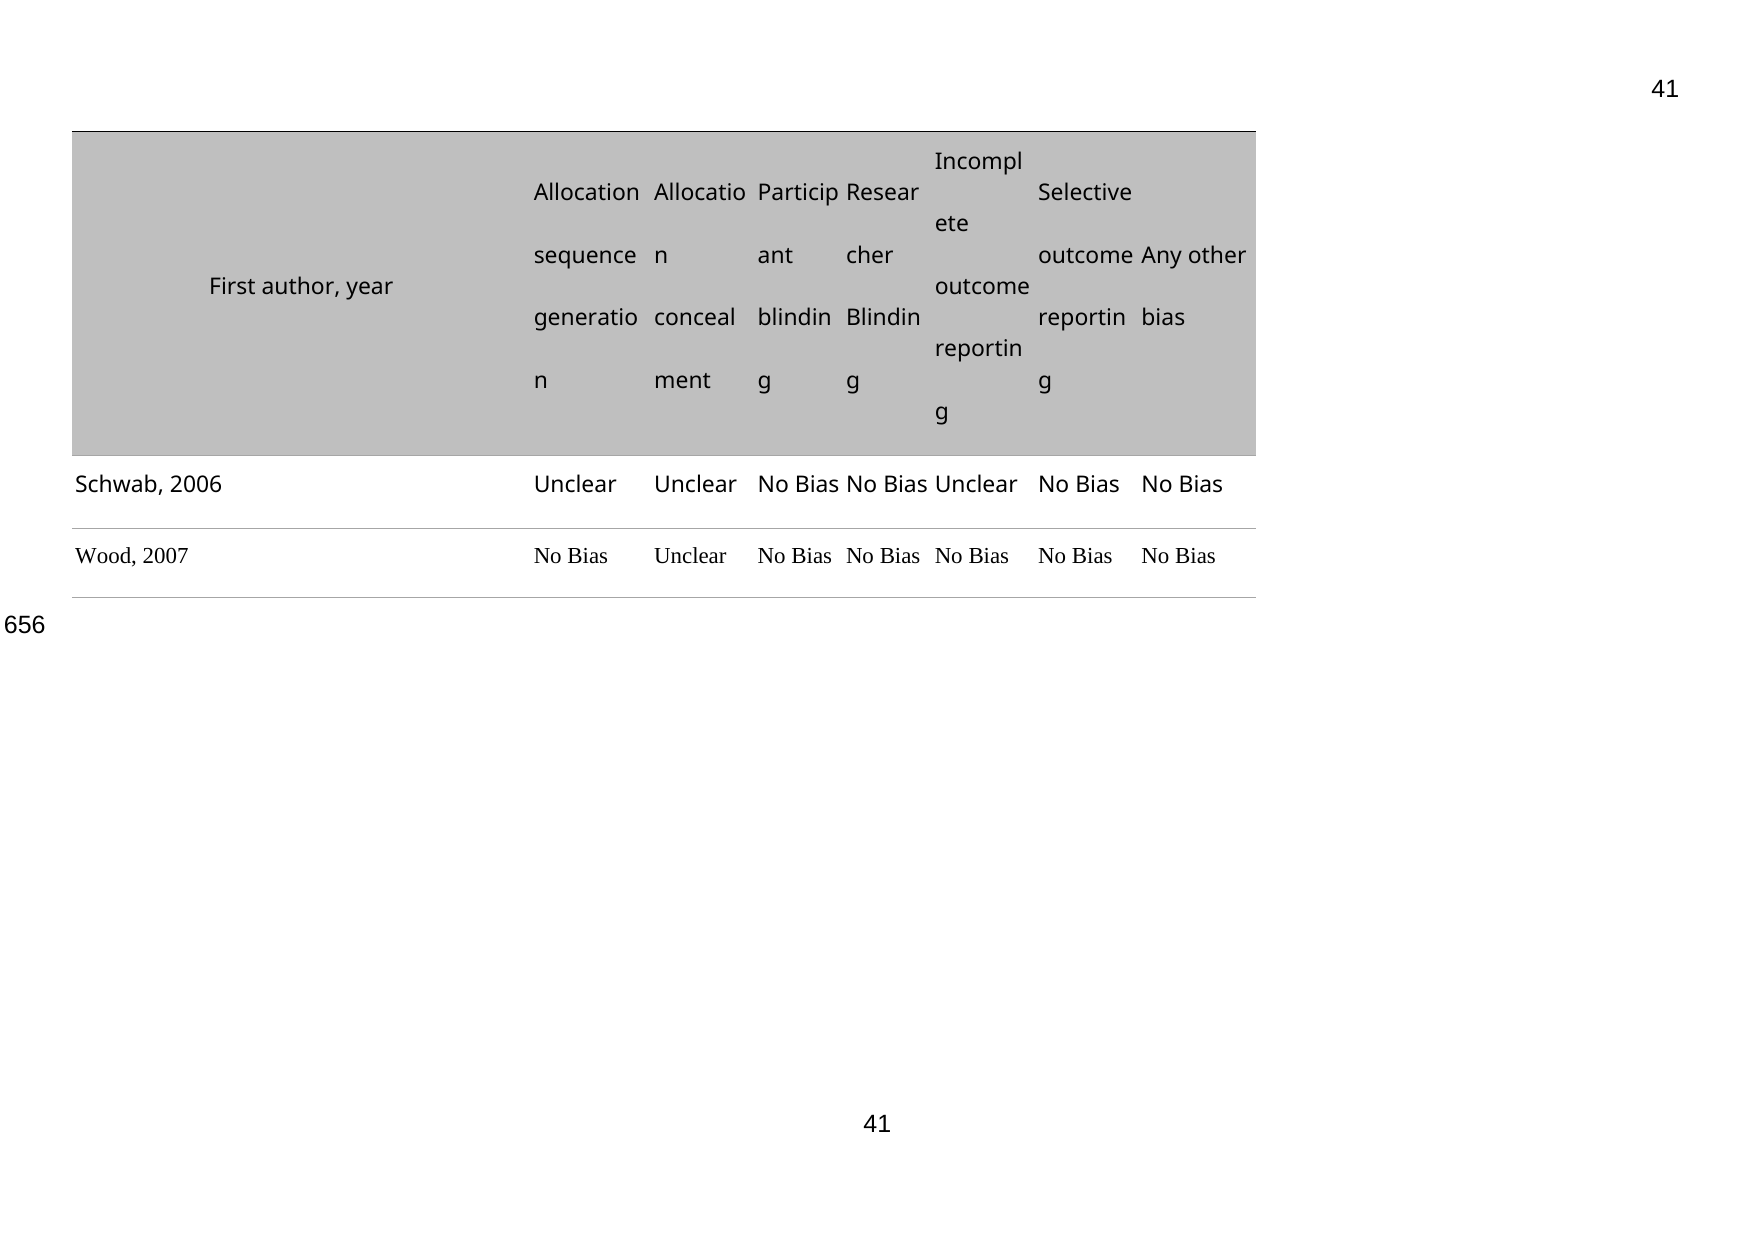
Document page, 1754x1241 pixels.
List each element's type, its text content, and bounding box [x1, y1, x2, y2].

table_cell No Bias [754, 529, 843, 597]
table_cell No Bias [1138, 456, 1256, 528]
table_cell Unclear [530, 456, 651, 528]
table_cell No Bias [530, 529, 651, 597]
table_cell No Bias [754, 456, 843, 528]
table_header Participant blinding [754, 132, 843, 455]
table_cell Unclear [651, 529, 754, 597]
table_header Allocation sequence generation [530, 132, 651, 455]
table_cell Schwab, 2006 [72, 456, 530, 528]
table_header Incomplete outcome reporting [931, 132, 1035, 455]
table_cell Wood, 2007 [72, 529, 530, 597]
table_header Selective outcome reporting [1035, 132, 1138, 455]
table_cell Unclear [651, 456, 754, 528]
table_header Allocation concealment [651, 132, 754, 455]
table_header First author, year [72, 132, 530, 455]
table_cell No Bias [1035, 456, 1138, 528]
table_header Researcher Blinding [843, 132, 931, 455]
table_header Any other bias [1138, 132, 1256, 455]
table_cell No Bias [843, 456, 931, 528]
table_cell No Bias [1138, 529, 1256, 597]
table_cell No Bias [931, 529, 1035, 597]
table_cell No Bias [843, 529, 931, 597]
table_cell Unclear [931, 456, 1035, 528]
table_cell No Bias [1035, 529, 1138, 597]
